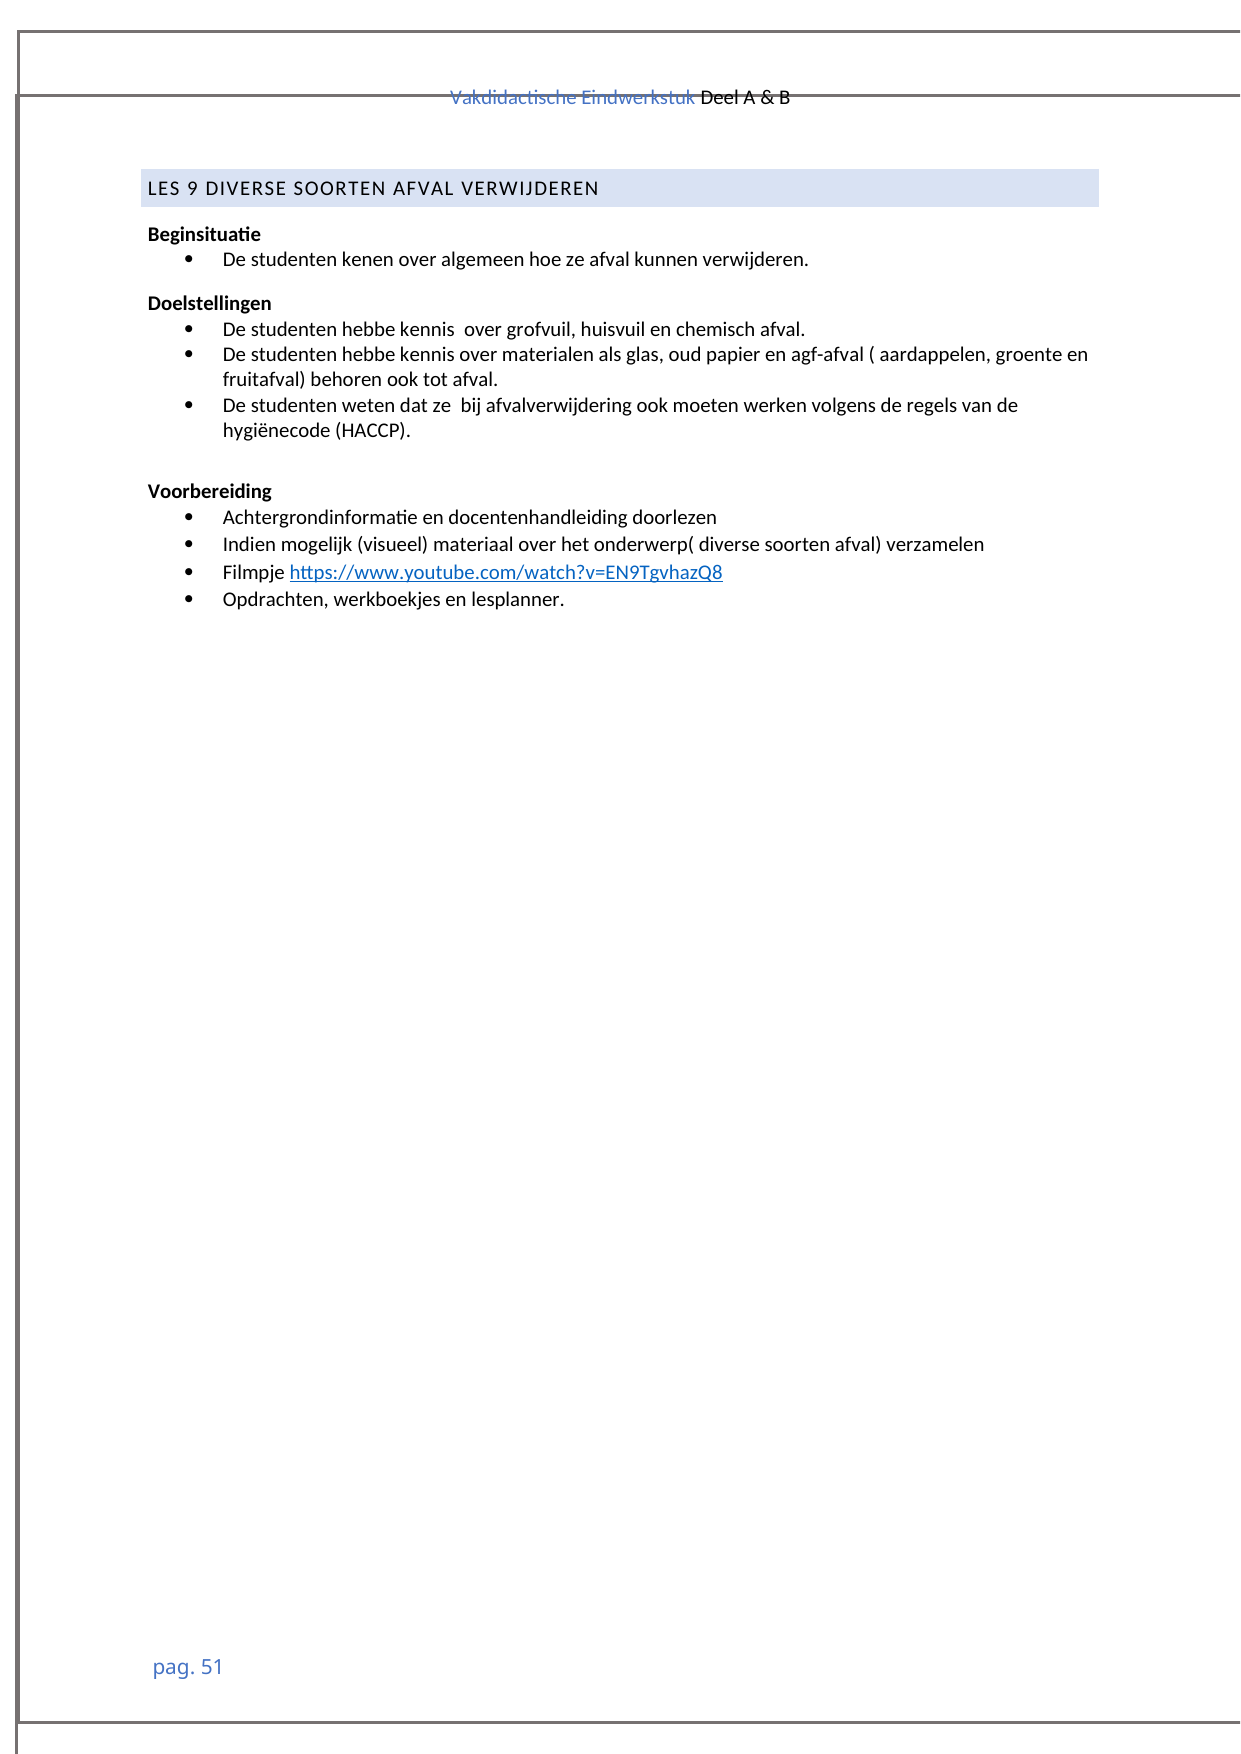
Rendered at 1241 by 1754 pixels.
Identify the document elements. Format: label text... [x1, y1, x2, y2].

list De studenten weten dat ze bij afvalverwijdering ook moeten werken volgens de regels van de hygiënecode (HACCP). [185, 392, 1093, 443]
list Achtergrondinformatie en docentenhandleiding doorlezen [185, 504, 1093, 529]
subtitle Les 9 Diverse soorten afval verwijderen [148, 175, 1093, 200]
text Beginsituatie [148, 221, 1093, 246]
text Doelstellingen [148, 290, 1093, 316]
text Voorbereiding [148, 479, 1093, 504]
list De studenten hebbe kennis over materialen als glas, oud papier en agf-afval ( aardappelen, groente en fruitafval) behoren ook tot afval. [185, 341, 1093, 392]
list Opdrachten, werkboekjes en lesplanner. [185, 586, 1093, 612]
list De studenten kenen over algemeen hoe ze afval kunnen verwijderen. [185, 246, 1093, 272]
list Indien mogelijk (visueel) materiaal over het onderwerp( diverse soorten afval) verzamelen [185, 531, 1093, 557]
list De studenten hebbe kennis over grofvuil, huisvuil en chemisch afval. [185, 316, 1093, 341]
list Filmpje https://www.youtube.com/watch?v=EN9TgvhazQ8 [185, 559, 1093, 584]
